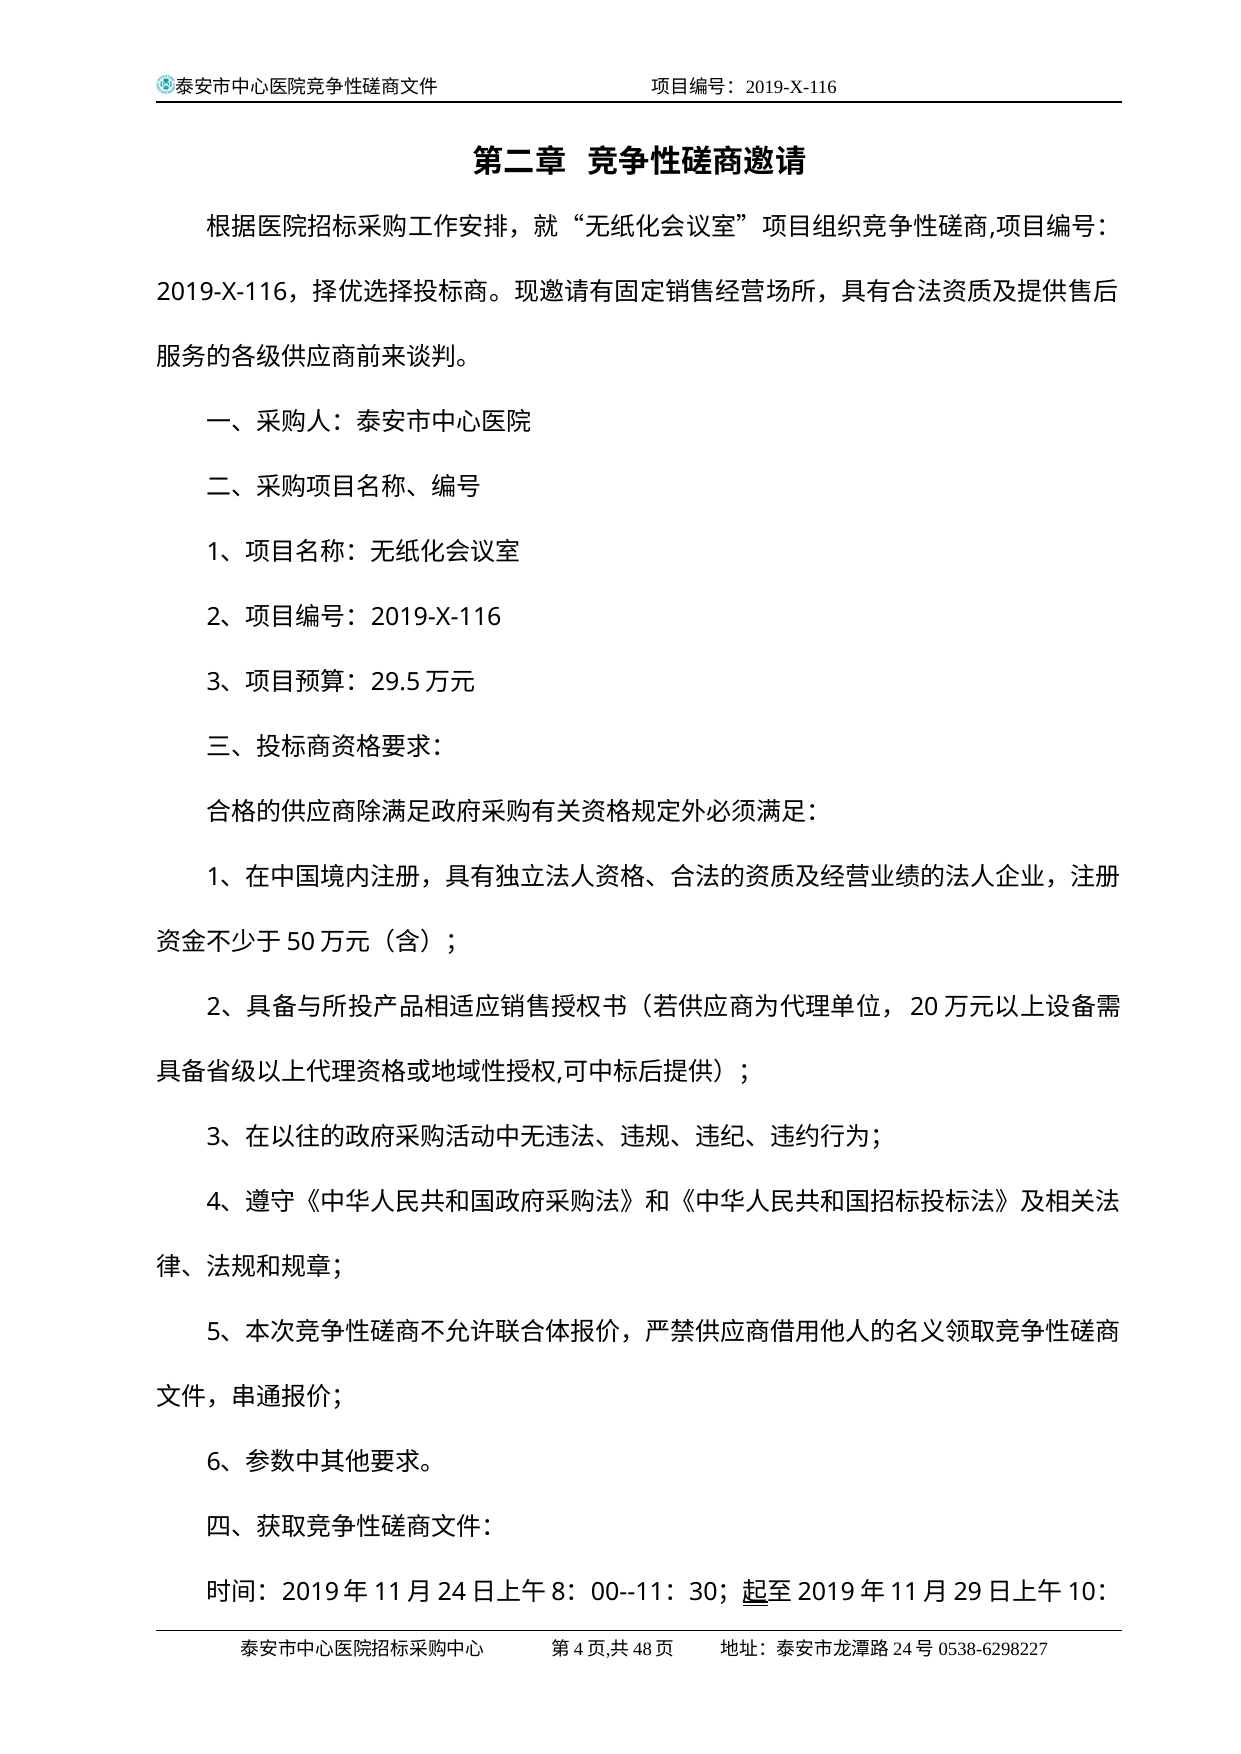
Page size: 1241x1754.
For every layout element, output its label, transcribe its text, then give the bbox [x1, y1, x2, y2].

picture [156, 75, 175, 94]
text 合格的供应商除满足政府采购有关资格规定外必须满足： [156, 777, 1122, 842]
text 二、采购项目名称、编号 [156, 452, 1122, 517]
text 1、在中国境内注册，具有独立法人资格、合法的资质及经营业绩的法人企业，注册资金不少于50万元（含）； [156, 842, 1122, 972]
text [156, 1557, 1122, 1622]
text 6、参数中其他要求。 [156, 1427, 1122, 1492]
text 1、项目名称：无纸化会议室 [156, 517, 1122, 582]
text 四、获取竞争性磋商文件： [156, 1492, 1122, 1557]
text 三、投标商资格要求： [156, 712, 1122, 777]
text 一、采购人：泰安市中心医院 [156, 387, 1122, 452]
text 3、在以往的政府采购活动中无违法、违规、违纪、违约行为； [156, 1102, 1122, 1167]
text 3、项目预算：29.5万元 [156, 647, 1122, 712]
text 第二章 竞争性磋商邀请 [156, 127, 1122, 192]
text 2、具备与所投产品相适应销售授权书（若供应商为代理单位，20万元以上设备需具备省级以上代理资格或地域性授权,可中标后提供）； [156, 972, 1122, 1102]
text 根据医院招标采购工作安排，就“无纸化会议室”项目组织竞争性磋商,项目编号： 2019-X-116，择优选择投标商。现邀请有固定销售经营场所，具有合法资质及提供售后服务的各级供应商前来谈判。 [156, 192, 1122, 387]
text 2、项目编号：2019-X-116 [156, 582, 1122, 647]
text 5、本次竞争性磋商不允许联合体报价，严禁供应商借用他人的名义领取竞争性磋商文件，串通报价； [156, 1297, 1122, 1427]
text 4、遵守《中华人民共和国政府采购法》和《中华人民共和国招标投标法》及相关法律、法规和规章； [156, 1167, 1122, 1297]
